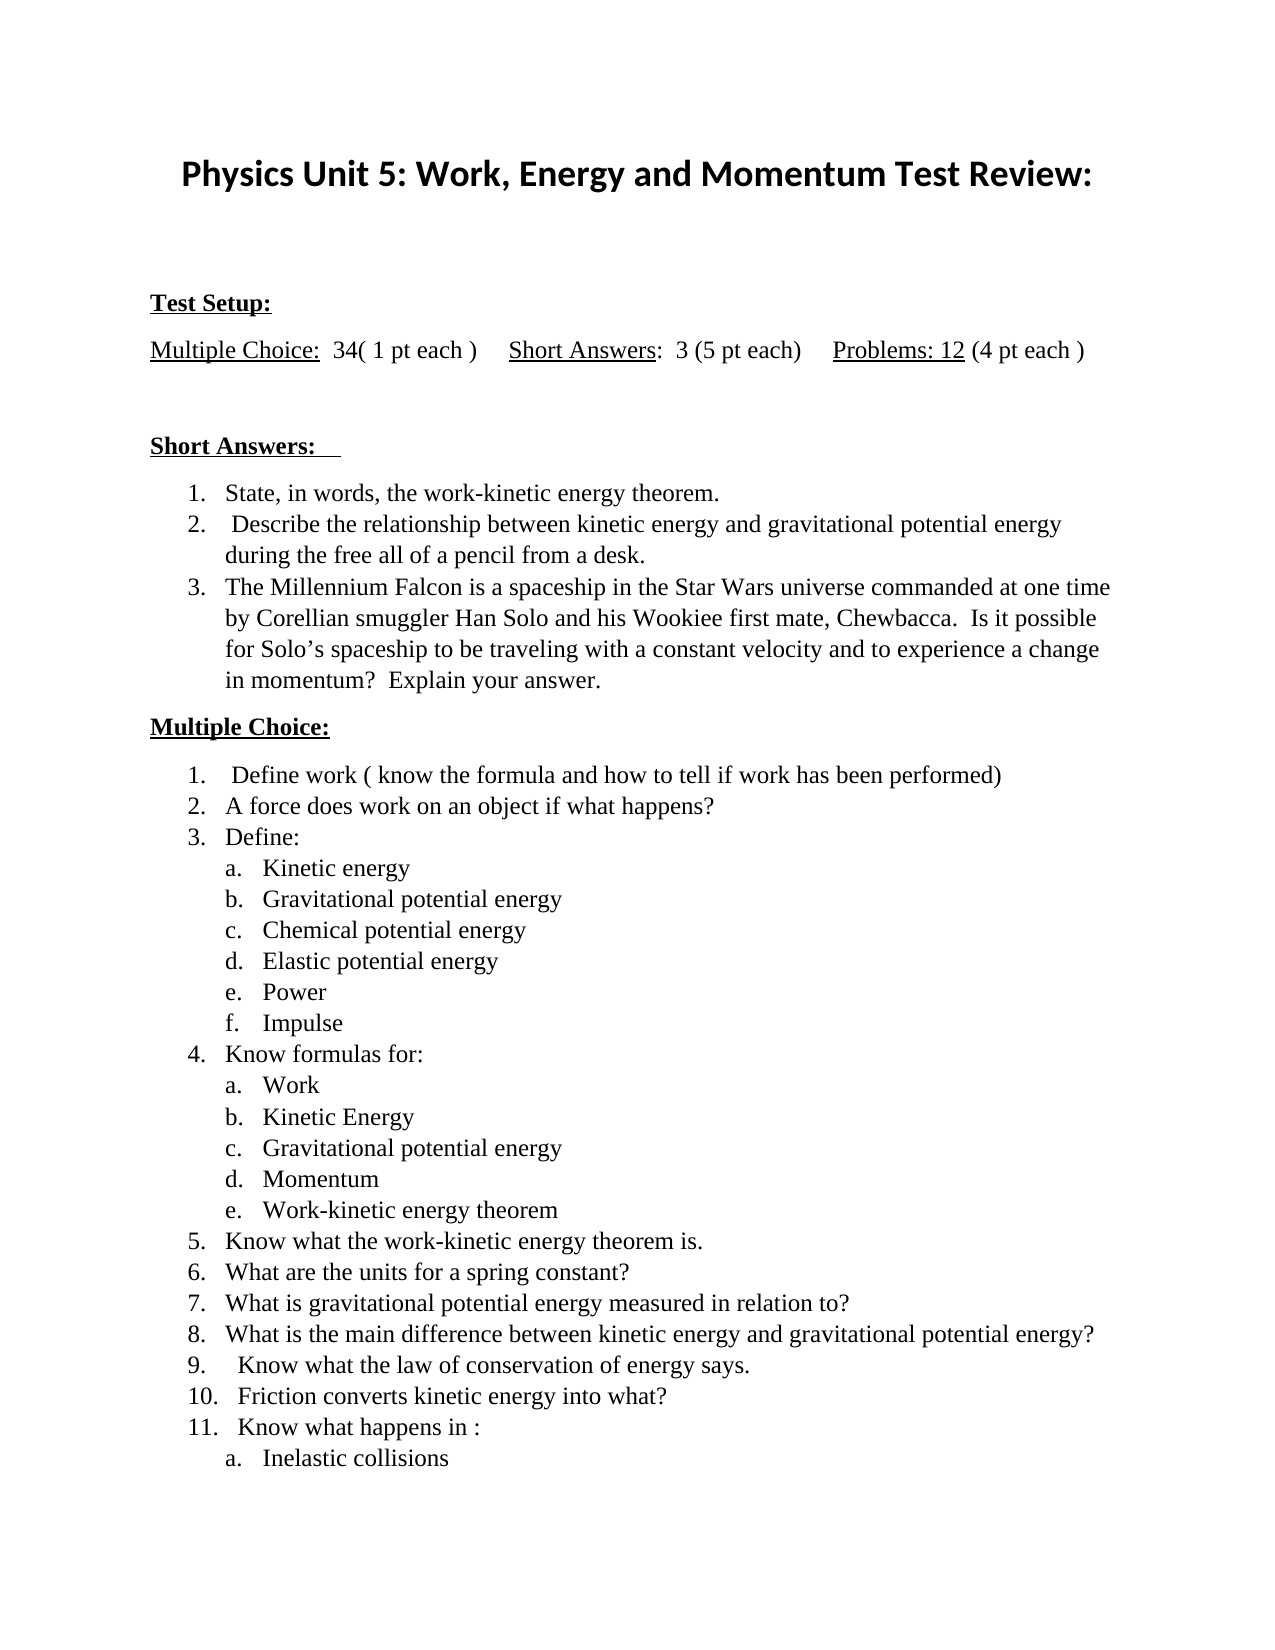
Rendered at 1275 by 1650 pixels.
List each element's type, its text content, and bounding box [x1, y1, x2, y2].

list Kinetic energy [225, 853, 1125, 882]
list Impulse [225, 1008, 1125, 1037]
list Know formulas for: [187, 1039, 1125, 1068]
list Inelastic collisions [225, 1443, 1125, 1472]
text Physics Unit 5: Work, Energy and Momentum Test Review: [150, 150, 1125, 196]
list Define work ( know the formula and how to tell if work has been performed) [187, 760, 1125, 789]
list The Millennium Falcon is a spaceship in the Star Wars universe commanded at one time by Corellian smuggler Han Solo and his Wookiee first mate, Chewbacca. Is it possible for Solo’s spaceship to be traveling with a constant velocity and to experience a change in momentum? Explain your answer. [187, 572, 1125, 693]
list Chemical potential energy [225, 915, 1125, 944]
list Elastic potential energy [225, 946, 1125, 975]
list Know what the law of conservation of energy says. [187, 1350, 1125, 1379]
list Work-kinetic energy theorem [225, 1195, 1125, 1223]
list Gravitational potential energy [225, 1133, 1125, 1161]
text Multiple Choice: [150, 712, 1125, 741]
list Gravitational potential energy [225, 884, 1125, 913]
list Power [225, 977, 1125, 1006]
list Friction converts kinetic energy into what? [187, 1381, 1125, 1410]
list What is the main difference between kinetic energy and gravitational potential energy? [187, 1319, 1125, 1348]
list Know what happens in : [187, 1412, 1125, 1441]
list Momentum [225, 1164, 1125, 1192]
list What are the units for a spring constant? [187, 1257, 1125, 1286]
list A force does work on an object if what happens? [187, 791, 1125, 820]
list State, in words, the work-kinetic energy theorem. [187, 478, 1125, 507]
list Define: [187, 822, 1125, 851]
list Work [225, 1071, 1125, 1099]
text Test Setup: [150, 288, 1125, 316]
text Multiple Choice: 34( 1 pt each ) Short Answers: 3 (5 pt each) Problems: 12 (4 pt each ) [150, 335, 1125, 364]
list Describe the relationship between kinetic energy and gravitational potential energy during the free all of a pencil from a desk. [187, 509, 1125, 569]
list Kinetic Energy [225, 1102, 1125, 1130]
list What is gravitational potential energy measured in relation to? [187, 1288, 1125, 1317]
text Short Answers: [150, 431, 1125, 459]
list Know what the work-kinetic energy theorem is. [187, 1226, 1125, 1254]
